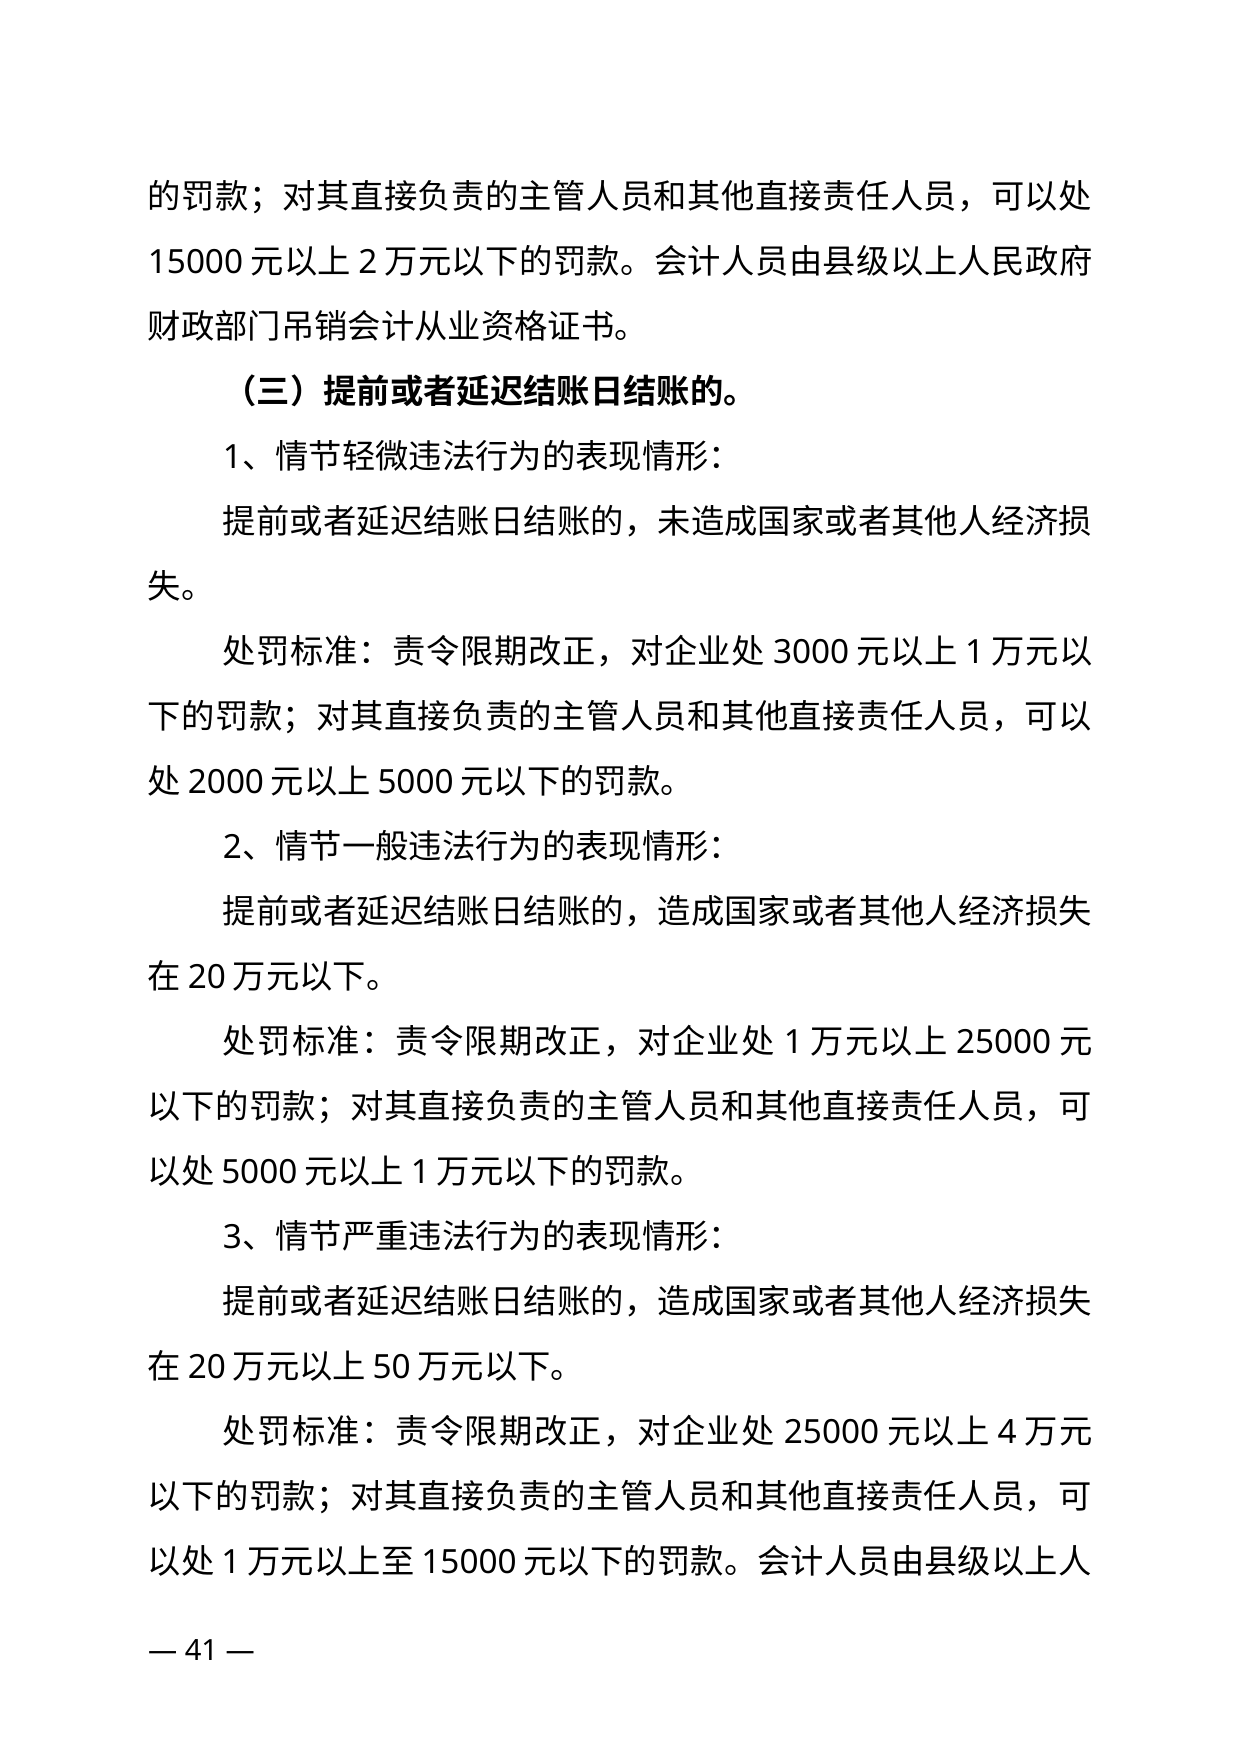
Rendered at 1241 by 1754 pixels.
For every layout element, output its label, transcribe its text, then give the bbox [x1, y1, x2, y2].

text 提前或者延迟结账日结账的，未造成国家或者其他人经济损失。 [148, 487, 1092, 617]
text 3、情节严重违法行为的表现情形： [148, 1202, 1092, 1267]
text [148, 1397, 1092, 1592]
text 处罚标准：责令限期改正，对企业处3000元以上1万元以下的罚款；对其直接负责的主管人员和其他直接责任人员，可以处2000元以上5000元以下的罚款。 [148, 617, 1092, 812]
text 1、情节轻微违法行为的表现情形： [148, 422, 1092, 487]
text 处罚标准：责令限期改正，对企业处1万元以上25000元以下的罚款；对其直接负责的主管人员和其他直接责任人员，可以处5000元以上1万元以下的罚款。 [148, 1007, 1092, 1202]
text 2、情节一般违法行为的表现情形： [148, 812, 1092, 877]
text 提前或者延迟结账日结账的，造成国家或者其他人经济损失在20万元以上50万元以下。 [148, 1267, 1092, 1397]
text （三）提前或者延迟结账日结账的。 [148, 357, 1092, 422]
text 提前或者延迟结账日结账的，造成国家或者其他人经济损失在20万元以下。 [148, 877, 1092, 1007]
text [148, 162, 1092, 357]
